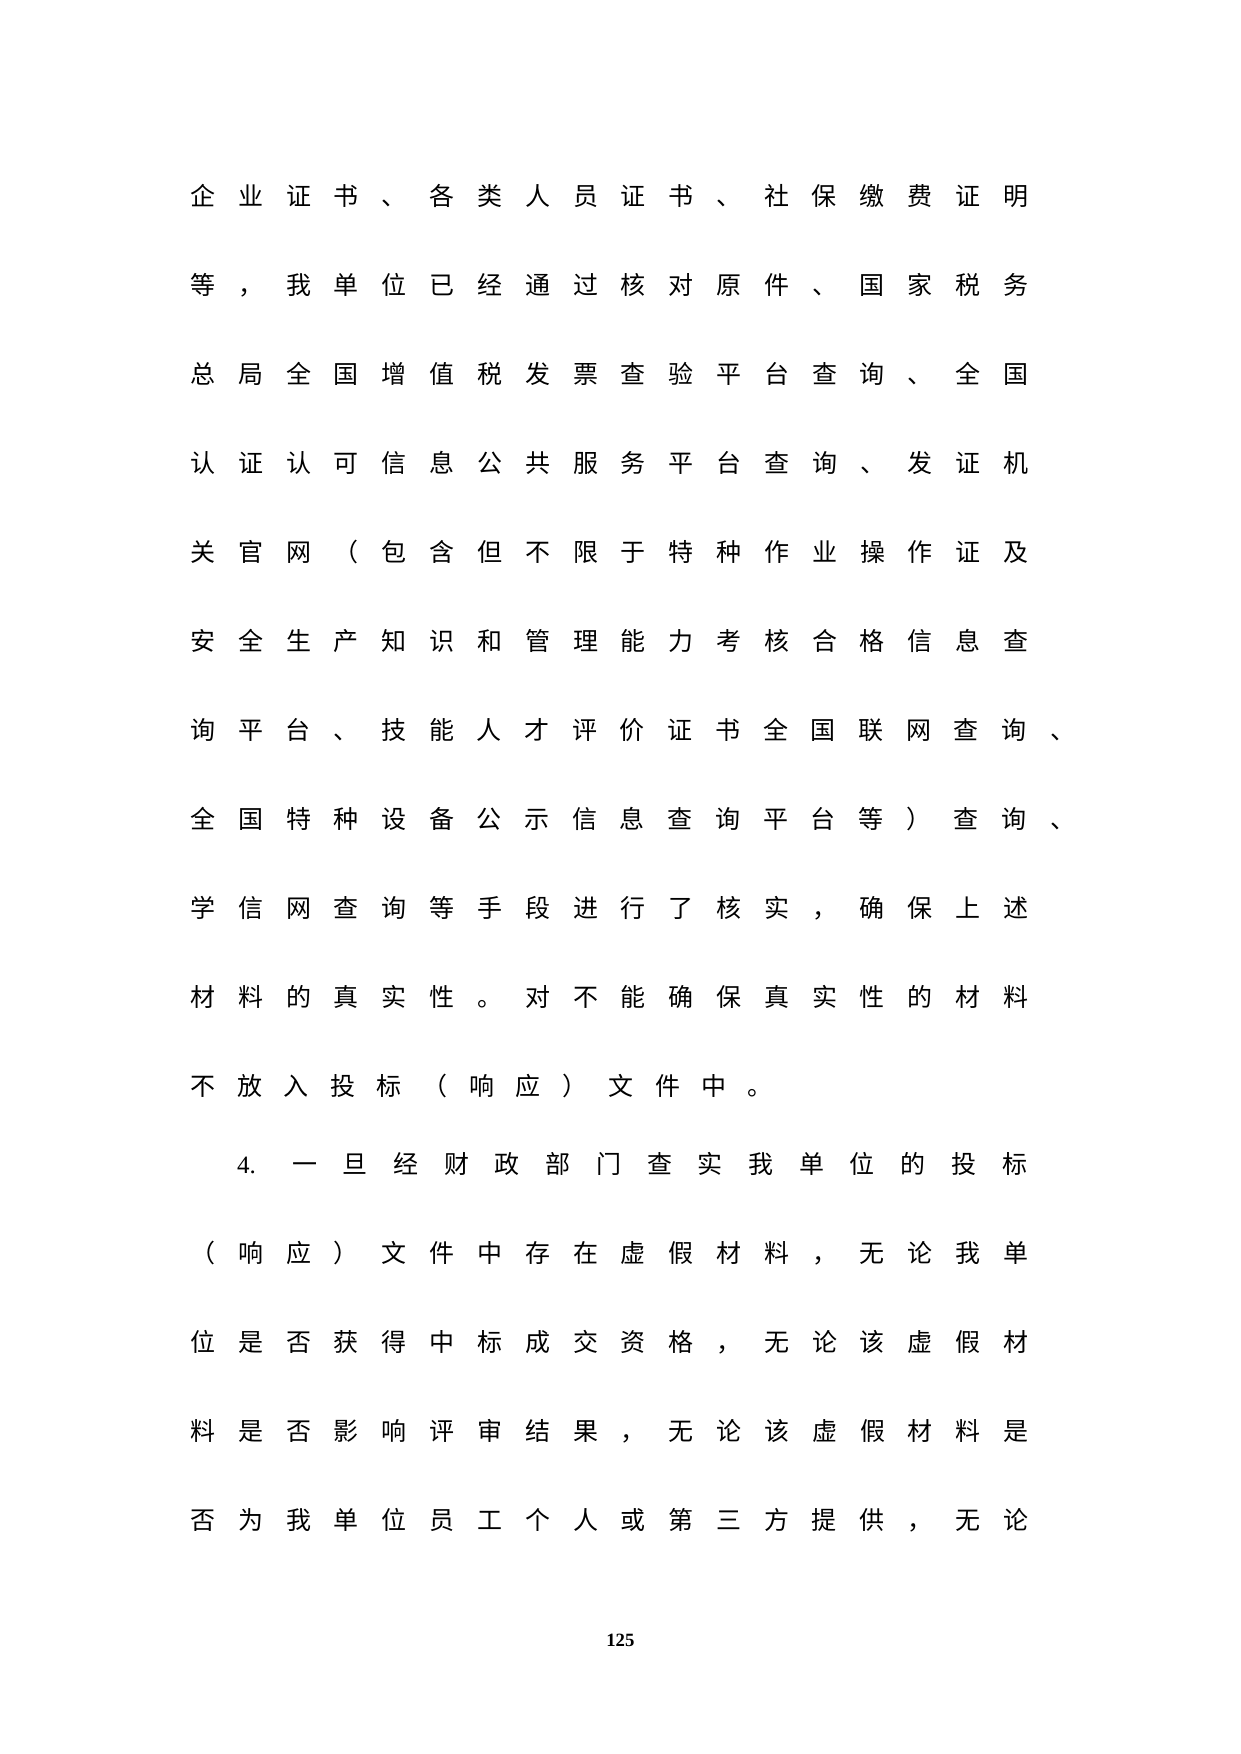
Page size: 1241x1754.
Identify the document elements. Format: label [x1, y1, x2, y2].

text [190, 164, 1050, 1114]
text [190, 1133, 1050, 1548]
